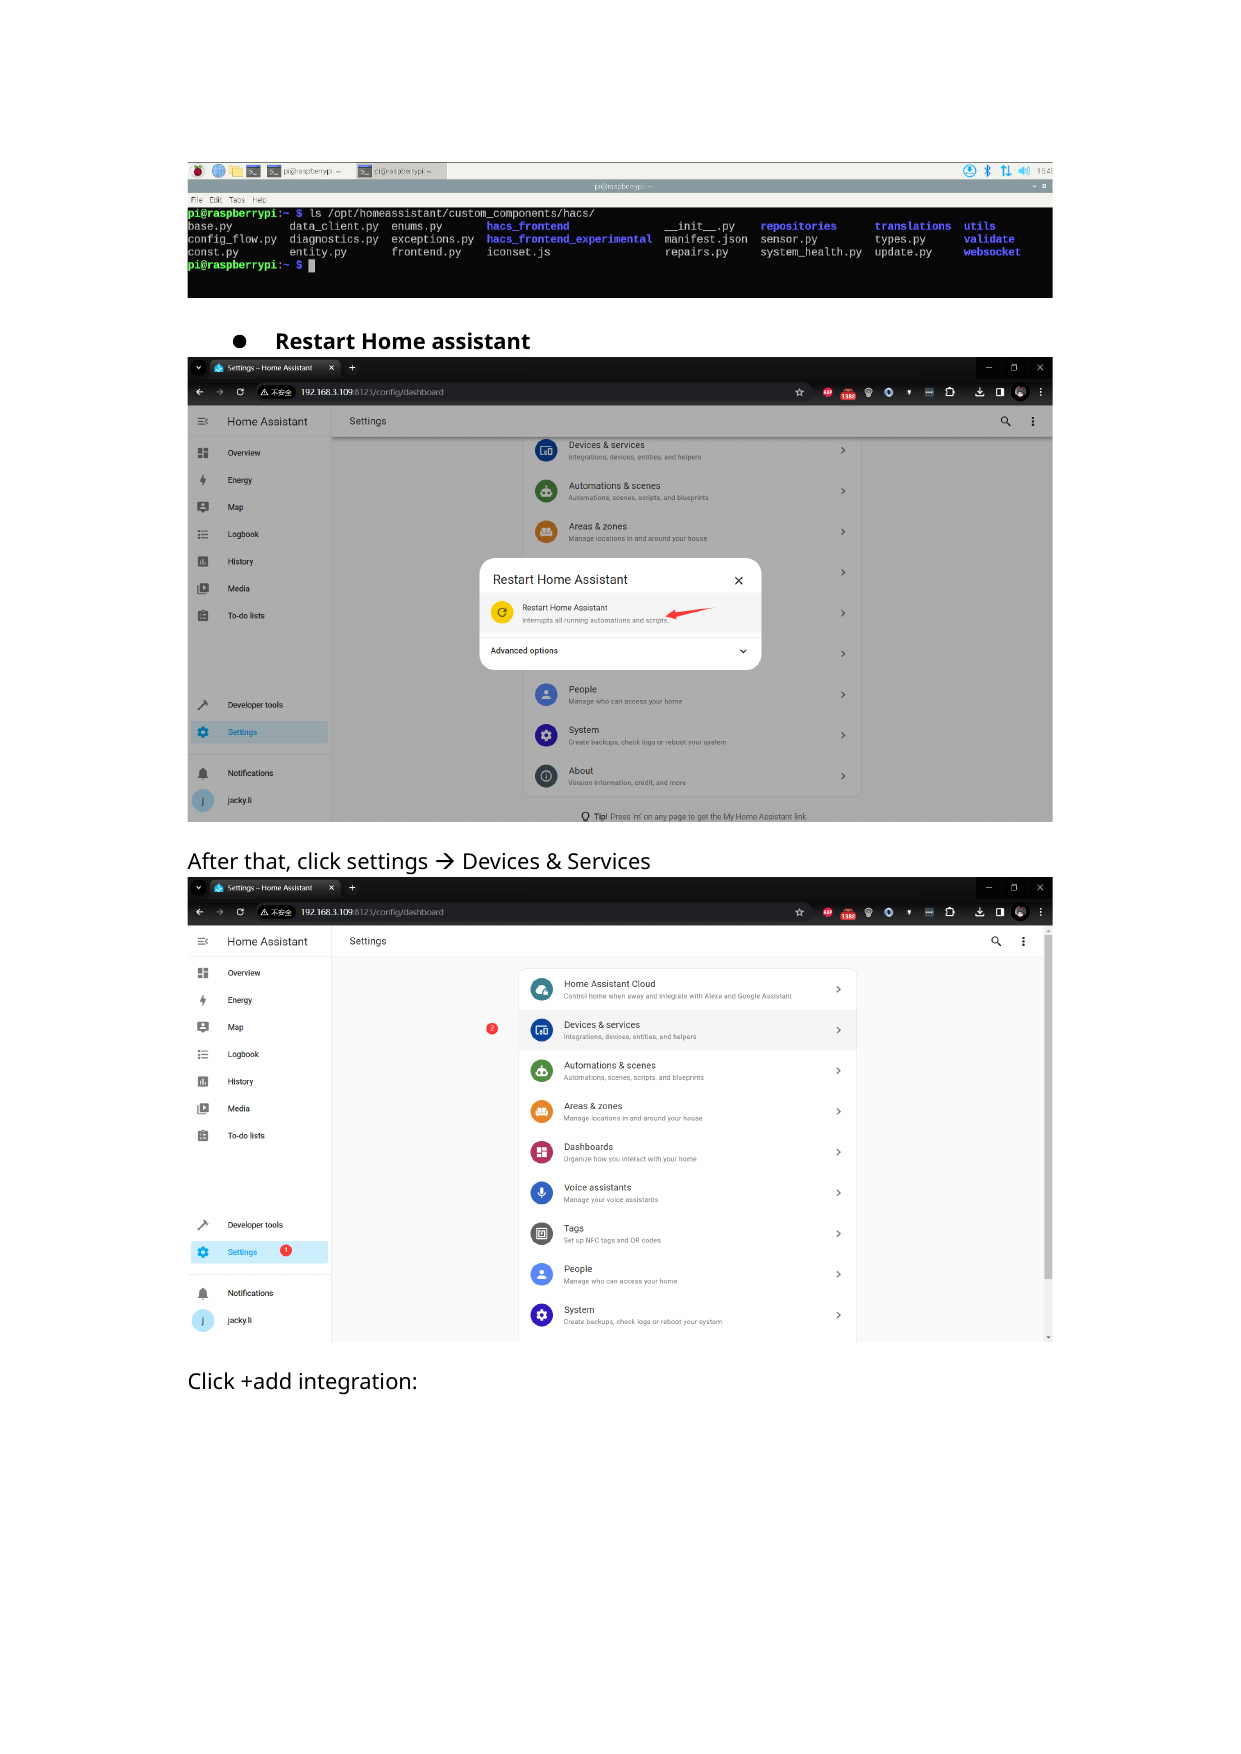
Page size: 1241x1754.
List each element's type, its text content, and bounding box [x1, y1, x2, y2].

text After that, click settings Devices & Services [187, 844, 1053, 877]
picture [187, 162, 1053, 298]
picture [187, 877, 1053, 1342]
text Click +add integration: [187, 1364, 1053, 1397]
list Restart Home assistant [231, 324, 1053, 357]
picture [187, 357, 1053, 822]
